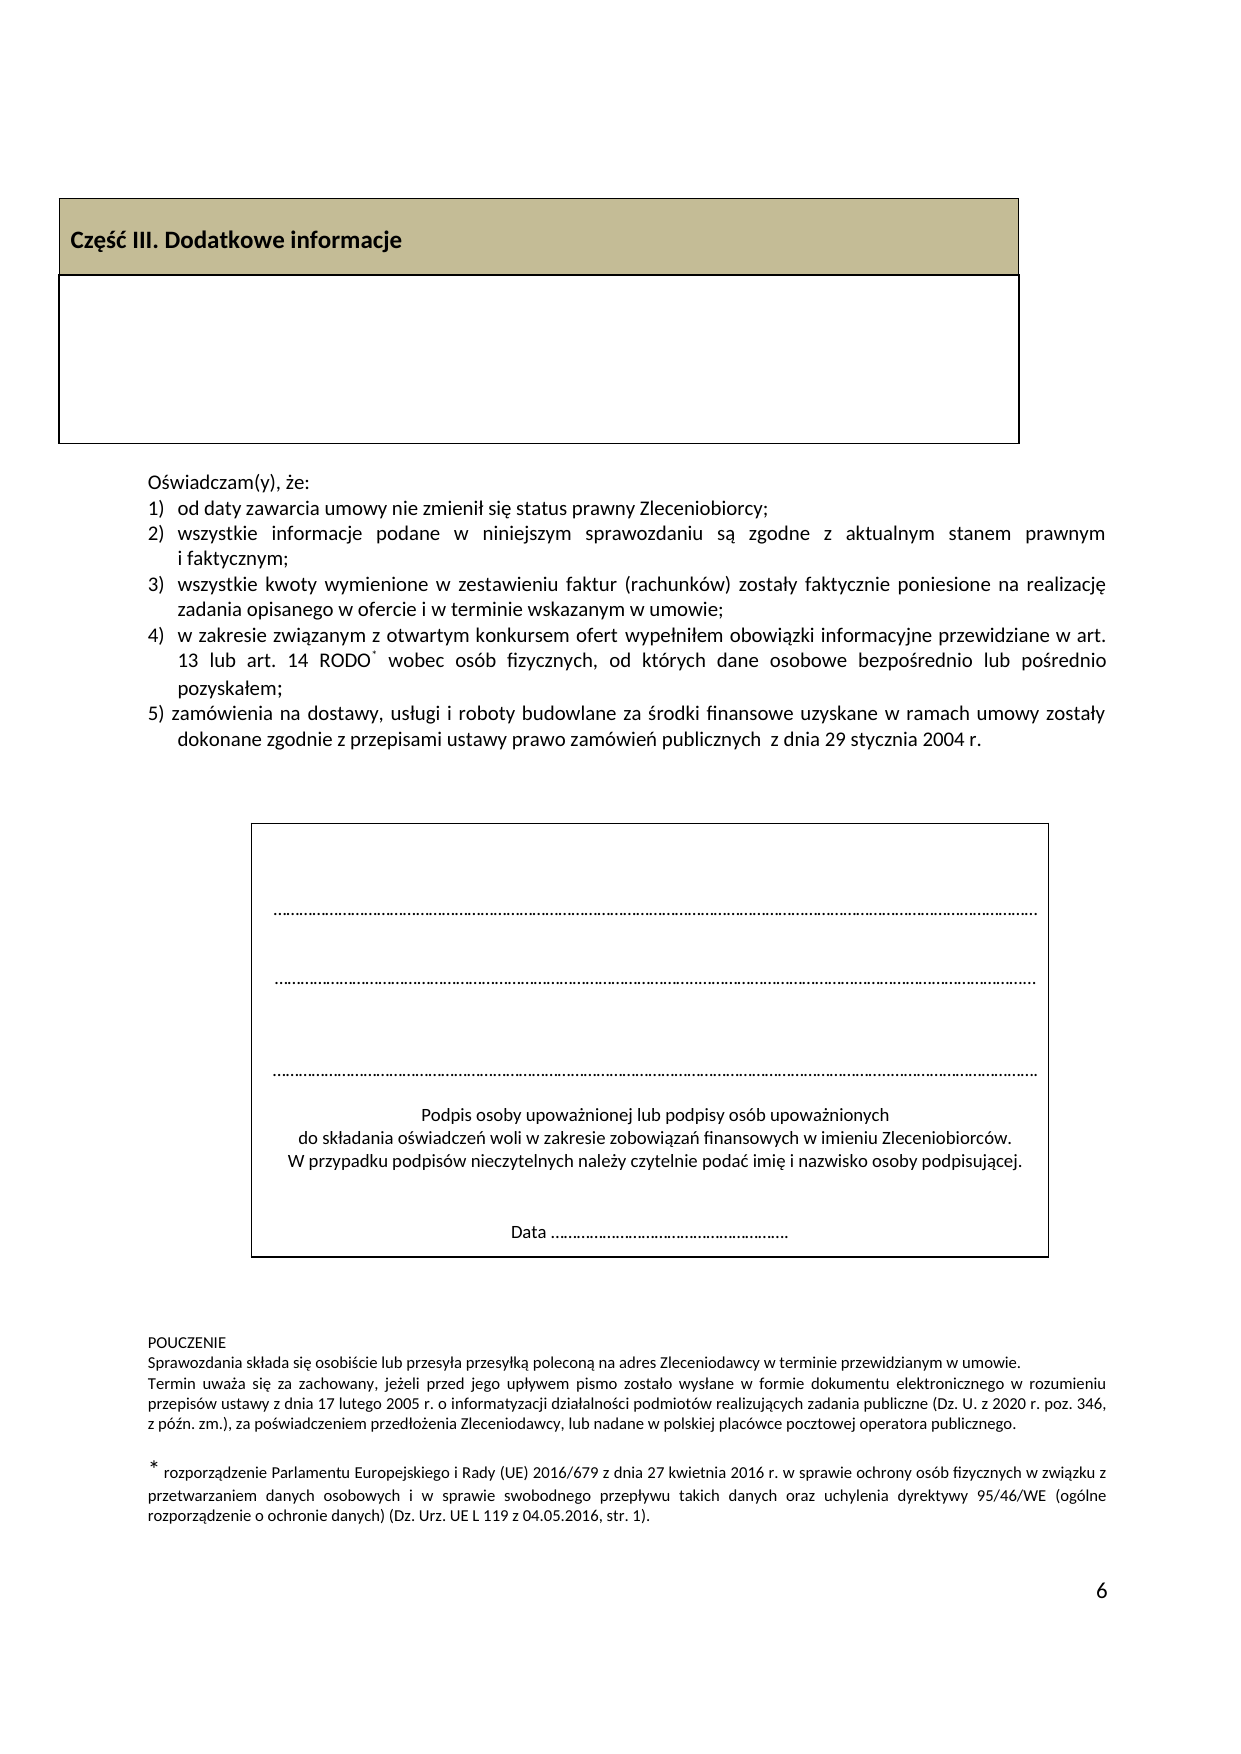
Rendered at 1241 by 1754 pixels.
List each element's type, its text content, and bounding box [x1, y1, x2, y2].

text Oświadczam(y), że: [148, 469, 1107, 495]
text 3) wszystkie kwoty wymienione w zestawieniu faktur (rachunków) zostały faktycznie poniesione na realizację zadania opisanego w ofercie i w terminie wskazanym w umowie; [148, 571, 1107, 622]
text * rozporządzenie Parlamentu Europejskiego i Rady (UE) 2016/679 z dnia 27 kwietnia 2016 r. w sprawie ochrony osób fizycznych w związku z przetwarzaniem danych osobowych i w sprawie swobodnego przepływu takich danych oraz uchylenia dyrektywy 95/46/WE (ogólne rozporządzenie o ochronie danych) (Dz. Urz. UE L 119 z 04.05.2016, str. 1). [148, 1454, 1107, 1525]
table_cell [60, 276, 1018, 443]
text POUCZENIE [148, 1332, 1107, 1353]
text Sprawozdania składa się osobiście lub przesyła przesyłką poleconą na adres Zleceniodawcy w terminie przewidzianym w umowie. [148, 1353, 1107, 1373]
text 5) zamówienia na dostawy, usługi i roboty budowlane za środki finansowe uzyskane w ramach umowy zostały dokonane zgodnie z przepisami ustawy prawo zamówień publicznych z dnia 29 stycznia 2004 r. [148, 701, 1107, 751]
table_header Część III. Dodatkowe informacje [60, 199, 1018, 274]
table_header …………………………………………………………………………………………………………………………………………………………… ……………………………………………………………………………………..…………………………………………………………………... ……………………………………………………………………………………………………………………………..……………………………. Podpis osoby upoważnionej lub podpisy osób upoważnionych do składania oświadczeń woli w zakresie zobowiązań finansowych w imieniu Zleceniobiorców. W przypadku podpisów nieczytelnych należy czytelnie podać imię i nazwisko osoby podpisującej. Data ………………………………………………. [252, 824, 1048, 1256]
text 1) od daty zawarcia umowy nie zmienił się status prawny Zleceniobiorcy; [148, 495, 1107, 520]
text Termin uważa się za zachowany, jeżeli przed jego upływem pismo zostało wysłane w formie dokumentu elektronicznego w rozumieniu przepisów ustawy z dnia 17 lutego 2005 r. o informatyzacji działalności podmiotów realizujących zadania publiczne (Dz. U. z 2020 r. poz. 346, z późn. zm.), za poświadczeniem przedłożenia Zleceniodawcy, lub nadane w polskiej placówce pocztowej operatora publicznego. [148, 1373, 1107, 1434]
text 4) w zakresie związanym z otwartym konkursem ofert wypełniłem obowiązki informacyjne przewidziane w art. 13 lub art. 14 RODO* wobec osób fizycznych, od których dane osobowe bezpośrednio lub pośrednio pozyskałem; [148, 622, 1107, 701]
text 2) wszystkie informacje podane w niniejszym sprawozdaniu są zgodne z aktualnym stanem prawnym i faktycznym; [148, 520, 1107, 571]
